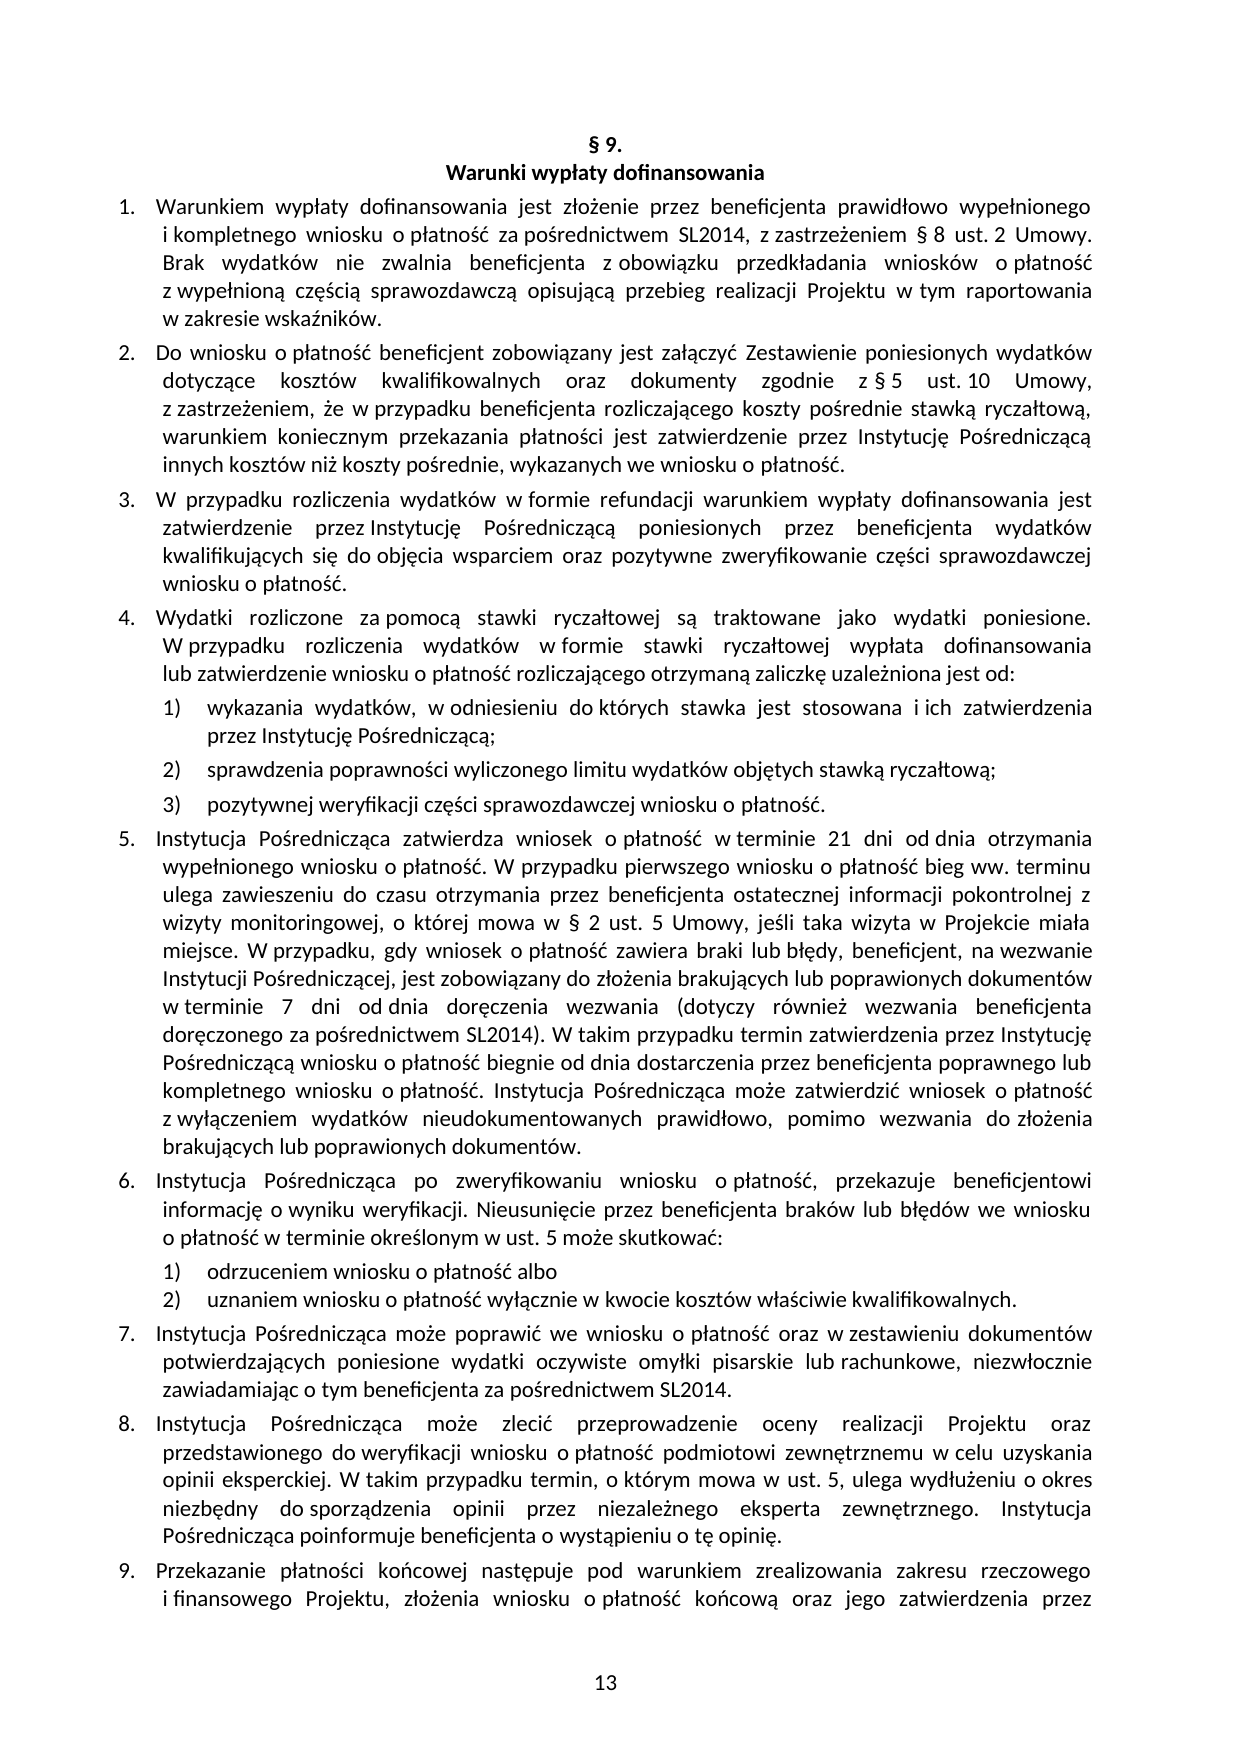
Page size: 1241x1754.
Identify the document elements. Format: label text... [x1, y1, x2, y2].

list Warunkiem wypłaty dofinansowania jest złożenie przez beneficjenta prawidłowo wypełnionego i kompletnego wniosku o płatność za pośrednictwem SL2014, z zastrzeżeniem § 8 ust. 2 Umowy. Brak wydatków nie zwalnia beneficjenta z obowiązku przedkładania wniosków o płatność z wypełnioną częścią sprawozdawczą opisującą przebieg realizacji Projektu w tym raportowania w zakresie wskaźników. [118, 192, 1092, 332]
list Instytucja Pośrednicząca może poprawić we wniosku o płatność oraz w zestawieniu dokumentów potwierdzających poniesione wydatki oczywiste omyłki pisarskie lub rachunkowe, niezwłocznie zawiadamiając o tym beneficjenta za pośrednictwem SL2014. [118, 1319, 1092, 1403]
list uznaniem wniosku o płatność wyłącznie w kwocie kosztów właściwie kwalifikowalnych. [162, 1285, 1092, 1313]
list pozytywnej weryfikacji części sprawozdawczej wniosku o płatność. [162, 790, 1092, 818]
list wykazania wydatków, w odniesieniu do których stawka jest stosowana i ich zatwierdzenia przez Instytucję Pośredniczącą; [162, 693, 1092, 749]
list Wydatki rozliczone za pomocą stawki ryczałtowej są traktowane jako wydatki poniesione. W przypadku rozliczenia wydatków w formie stawki ryczałtowej wypłata dofinansowania lub zatwierdzenie wniosku o płatność rozliczającego otrzymaną zaliczkę uzależniona jest od: [118, 603, 1092, 687]
list Instytucja Pośrednicząca zatwierdza wniosek o płatność w terminie 21 dni od dnia otrzymania wypełnionego wniosku o płatność. W przypadku pierwszego wniosku o płatność bieg ww. terminu ulega zawieszeniu do czasu otrzymania przez beneficjenta ostatecznej informacji pokontrolnej z wizyty monitoringowej, o której mowa w § 2 ust. 5 Umowy, jeśli taka wizyta w Projekcie miała miejsce. W przypadku, gdy wniosek o płatność zawiera braki lub błędy, beneficjent, na wezwanie Instytucji Pośredniczącej, jest zobowiązany do złożenia brakujących lub poprawionych dokumentów w terminie 7 dni od dnia doręczenia wezwania (dotyczy również wezwania beneficjenta doręczonego za pośrednictwem SL2014). W takim przypadku termin zatwierdzenia przez Instytucję Pośredniczącą wniosku o płatność biegnie od dnia dostarczenia przez beneficjenta poprawnego lub kompletnego wniosku o płatność. Instytucja Pośrednicząca może zatwierdzić wniosek o płatność z wyłączeniem wydatków nieudokumentowanych prawidłowo, pomimo wezwania do złożenia brakujących lub poprawionych dokumentów. [118, 824, 1092, 1160]
list Instytucja Pośrednicząca może zlecić przeprowadzenie oceny realizacji Projektu oraz przedstawionego do weryfikacji wniosku o płatność podmiotowi zewnętrznemu w celu uzyskania opinii eksperckiej. W takim przypadku termin, o którym mowa w ust. 5, ulega wydłużeniu o okres niezbędny do sporządzenia opinii przez niezależnego eksperta zewnętrznego. Instytucja Pośrednicząca poinformuje beneficjenta o wystąpieniu o tę opinię. [118, 1409, 1092, 1550]
list odrzuceniem wniosku o płatność albo [162, 1257, 1092, 1285]
list W przypadku rozliczenia wydatków w formie refundacji warunkiem wypłaty dofinansowania jest zatwierdzenie przez Instytucję Pośredniczącą poniesionych przez beneficjenta wydatków kwalifikujących się do objęcia wsparciem oraz pozytywne zweryfikowanie części sprawozdawczej wniosku o płatność. [118, 485, 1092, 597]
list Do wniosku o płatność beneficjent zobowiązany jest załączyć Zestawienie poniesionych wydatków dotyczące kosztów kwalifikowalnych oraz dokumenty zgodnie z § 5 ust. 10 Umowy, z zastrzeżeniem, że w przypadku beneficjenta rozliczającego koszty pośrednie stawką ryczałtową, warunkiem koniecznym przekazania płatności jest zatwierdzenie przez Instytucję Pośredniczącą innych kosztów niż koszty pośrednie, wykazanych we wniosku o płatność. [118, 338, 1092, 478]
list Instytucja Pośrednicząca po zweryfikowaniu wniosku o płatność, przekazuje beneficjentowi informację o wyniku weryfikacji. Nieusunięcie przez beneficjenta braków lub błędów we wniosku o płatność w terminie określonym w ust. 5 może skutkować: [118, 1167, 1092, 1251]
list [118, 1556, 1092, 1612]
list sprawdzenia poprawności wyliczonego limitu wydatków objętych stawką ryczałtową; [162, 756, 1092, 784]
subtitle § 9. Warunki wypłaty dofinansowania [118, 130, 1092, 186]
